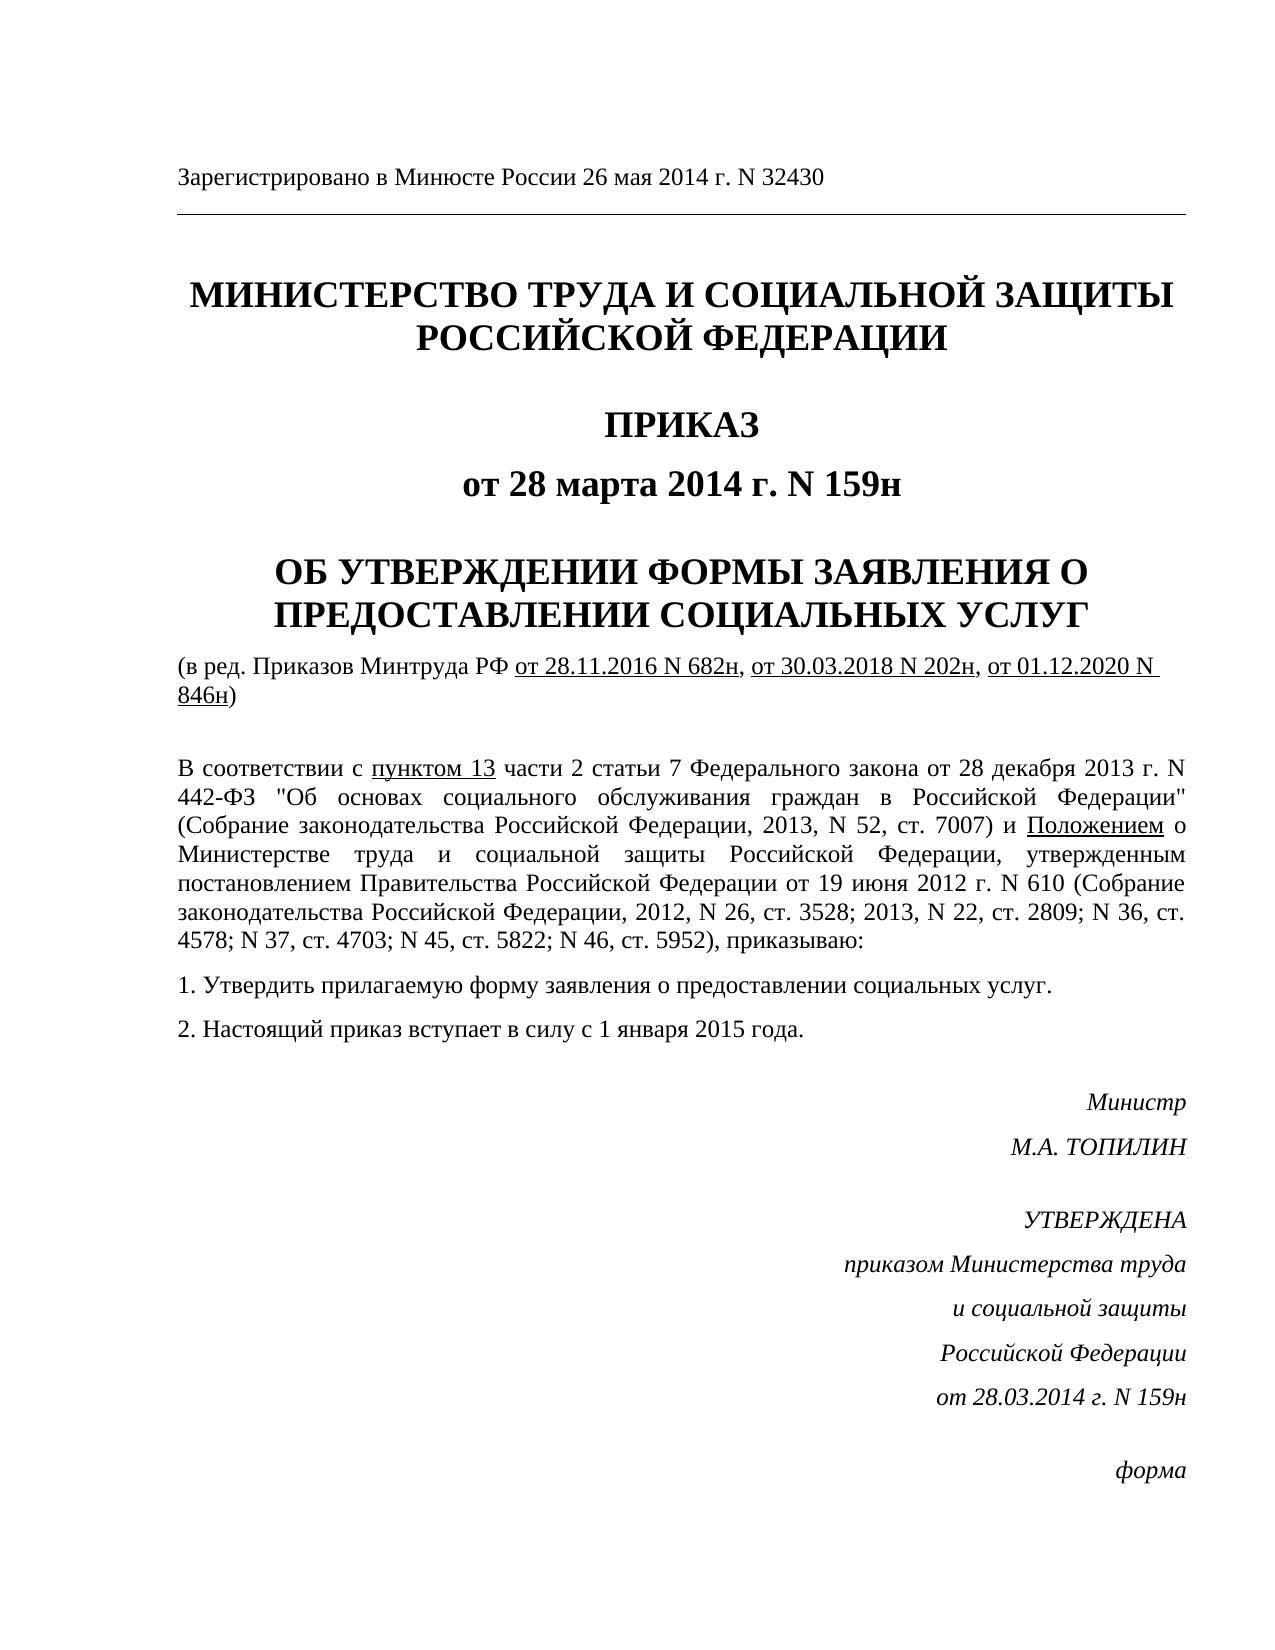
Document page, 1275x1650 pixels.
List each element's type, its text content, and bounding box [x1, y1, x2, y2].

text и социальной защиты [177, 1293, 1186, 1322]
text от 28 марта 2014 г. N 159н [177, 462, 1186, 505]
text Зарегистрировано в Минюсте России 26 мая 2014 г. N 32430 [177, 162, 1186, 191]
text В соответствии с пунктом 13 части 2 статьи 7 Федерального закона от 28 декабря 2013 г. N 442-ФЗ "Об основах социального обслуживания граждан в Российской Федерации" (Собрание законодательства Российской Федерации, 2013, N 52, ст. 7007) и Положением о Министерстве труда и социальной защиты Российской Федерации, утвержденным постановлением Правительства Российской Федерации от 19 июня 2012 г. N 610 (Собрание законодательства Российской Федерации, 2012, N 26, ст. 3528; 2013, N 22, ст. 2809; N 36, ст. 4578; N 37, ст. 4703; N 45, ст. 5822; N 46, ст. 5952), приказываю: [177, 753, 1186, 954]
text приказом Министерства труда [177, 1249, 1186, 1278]
text (в ред. Приказов Минтруда РФ от 28.11.2016 N 682н, от 30.03.2018 N 202н, от 01.12.2020 N 846н) [177, 651, 1186, 708]
text МИНИСТЕРСТВО ТРУДА И СОЦИАЛЬНОЙ ЗАЩИТЫ РОССИЙСКОЙ ФЕДЕРАЦИИ [177, 272, 1186, 358]
text ОБ УТВЕРЖДЕНИИ ФОРМЫ ЗАЯВЛЕНИЯ О ПРЕДОСТАВЛЕНИИ СОЦИАЛЬНЫХ УСЛУГ [177, 549, 1186, 635]
text 1. Утвердить прилагаемую форму заявления о предоставлении социальных услуг. [177, 970, 1186, 998]
text Российской Федерации [177, 1338, 1186, 1367]
text М.А. ТОПИЛИН [177, 1132, 1186, 1160]
text 2. Настоящий приказ вступает в силу с 1 января 2015 года. [177, 1014, 1186, 1043]
text от 28.03.2014 г. N 159н [177, 1382, 1186, 1411]
text УТВЕРЖДЕНА [177, 1205, 1186, 1233]
text форма [177, 1455, 1186, 1484]
text ПРИКАЗ [177, 403, 1186, 446]
text Министр [177, 1087, 1186, 1116]
